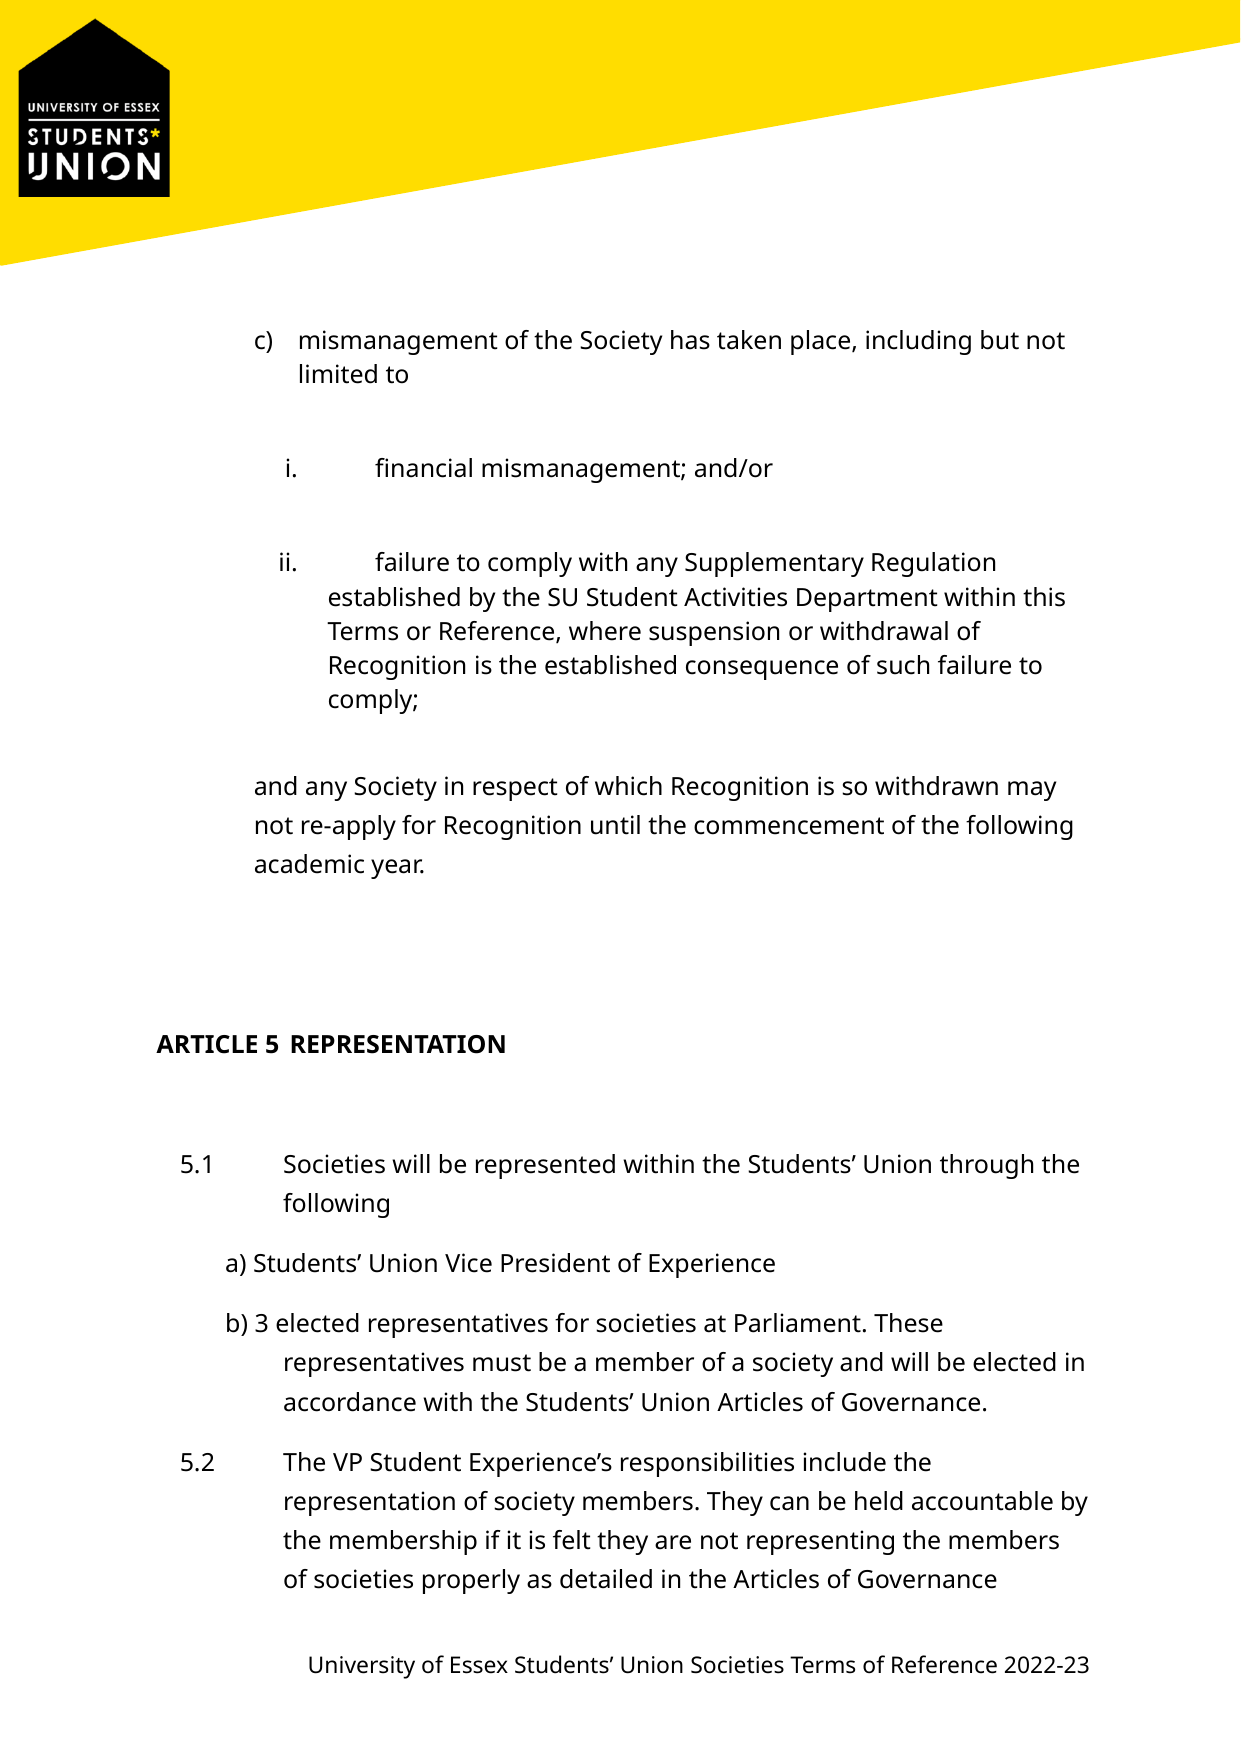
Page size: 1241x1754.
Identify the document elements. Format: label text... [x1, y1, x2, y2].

text b) 3 elected representatives for societies at Parliament. These representatives must be a member of a society and will be elected in accordance with the Students’ Union Articles of Governance. [225, 1306, 1090, 1418]
text 5.2 The VP Student Experience’s responsibilities include the representation of society members. They can be held accountable by the membership if it is felt they are not representing the members of societies properly as detailed in the Articles of Governance [179, 1444, 1090, 1596]
text 5.1 Societies will be represented within the Students’ Union through the following [179, 1147, 1090, 1220]
text and any Society in respect of which Recognition is so withdrawn may not re-apply for Recognition until the commencement of the following academic year. [150, 768, 1090, 881]
list failure to comply with any Supplementary Regulation established by the SU Student Activities Department within this Terms or Reference, where suspension or withdrawal of Recognition is the established consequence of such failure to comply; [298, 545, 1090, 715]
text ARTICLE 5 REPRESENTATION [150, 1027, 1090, 1061]
text a) Students’ Union Vice President of Experience [225, 1246, 1090, 1280]
picture [18, 18, 170, 197]
list mismanagement of the Society has taken place, including but not limited to [253, 323, 1090, 391]
list financial mismanagement; and/or [298, 451, 1090, 485]
